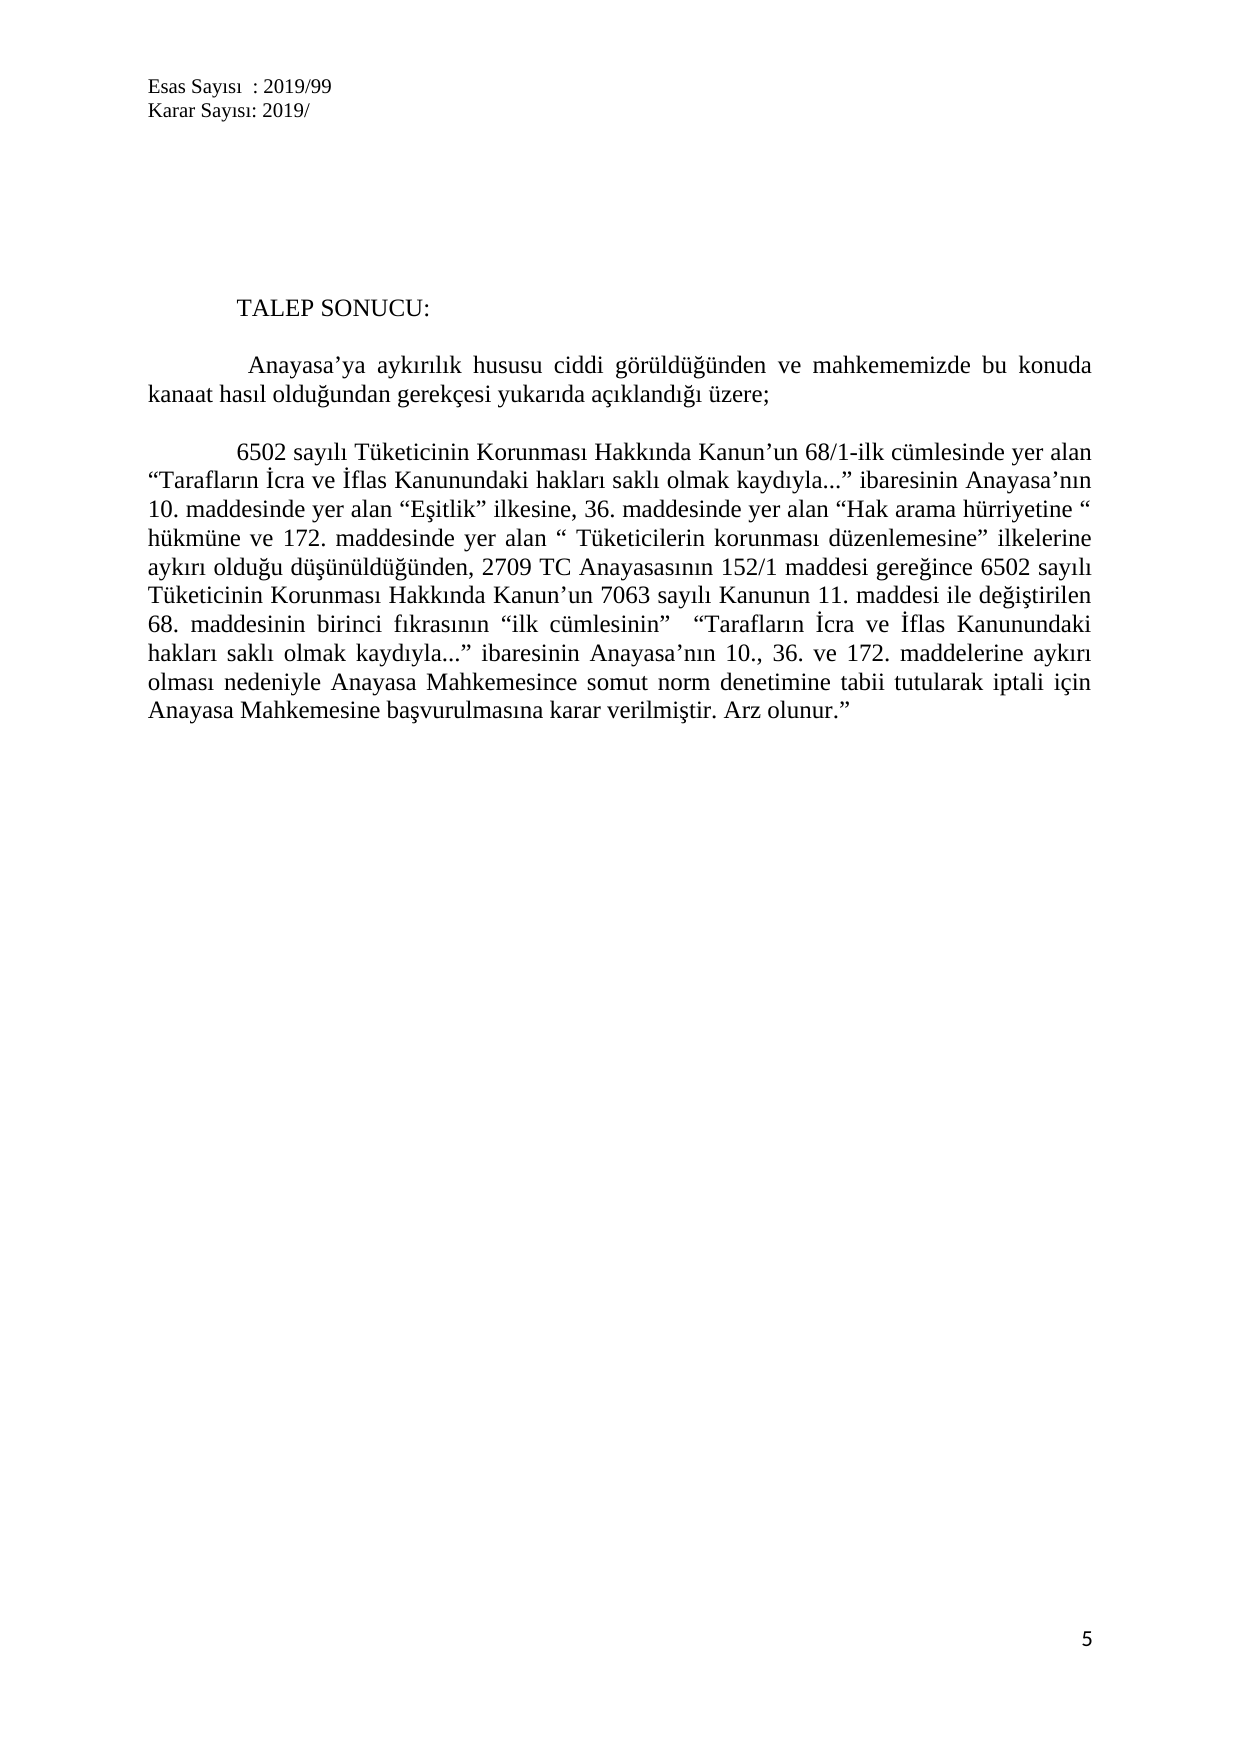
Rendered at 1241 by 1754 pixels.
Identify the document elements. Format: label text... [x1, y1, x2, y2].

text TALEP SONUCU: [148, 293, 1092, 322]
text Anayasa’ya aykırılık hususu ciddi görüldüğünden ve mahkememizde bu konuda kanaat hasıl olduğundan gerekçesi yukarıda açıklandığı üzere; [148, 351, 1092, 408]
text 6502 sayılı Tüketicinin Korunması Hakkında Kanun’un 68/1-ilk cümlesinde yer alan “Tarafların İcra ve İflas Kanunundaki hakları saklı olmak kaydıyla...” ibaresinin Anayasa’nın 10. maddesinde yer alan “Eşitlik” ilkesine, 36. maddesinde yer alan “Hak arama hürriyetine “ hükmüne ve 172. maddesinde yer alan “ Tüketicilerin korunması düzenlemesine” ilkelerine aykırı olduğu düşünüldüğünden, 2709 TC Anayasasının 152/1 maddesi gereğince 6502 sayılı Tüketicinin Korunması Hakkında Kanun’un 7063 sayılı Kanunun 11. maddesi ile değiştirilen 68. maddesinin birinci fıkrasının “ilk cümlesinin” “Tarafların İcra ve İflas Kanunundaki hakları saklı olmak kaydıyla...” ibaresinin Anayasa’nın 10., 36. ve 172. maddelerine aykırı olması nedeniyle Anayasa Mahkemesince somut norm denetimine tabii tutularak iptali için Anayasa Mahkemesine başvurulmasına karar verilmiştir. Arz olunur.” [148, 437, 1092, 724]
